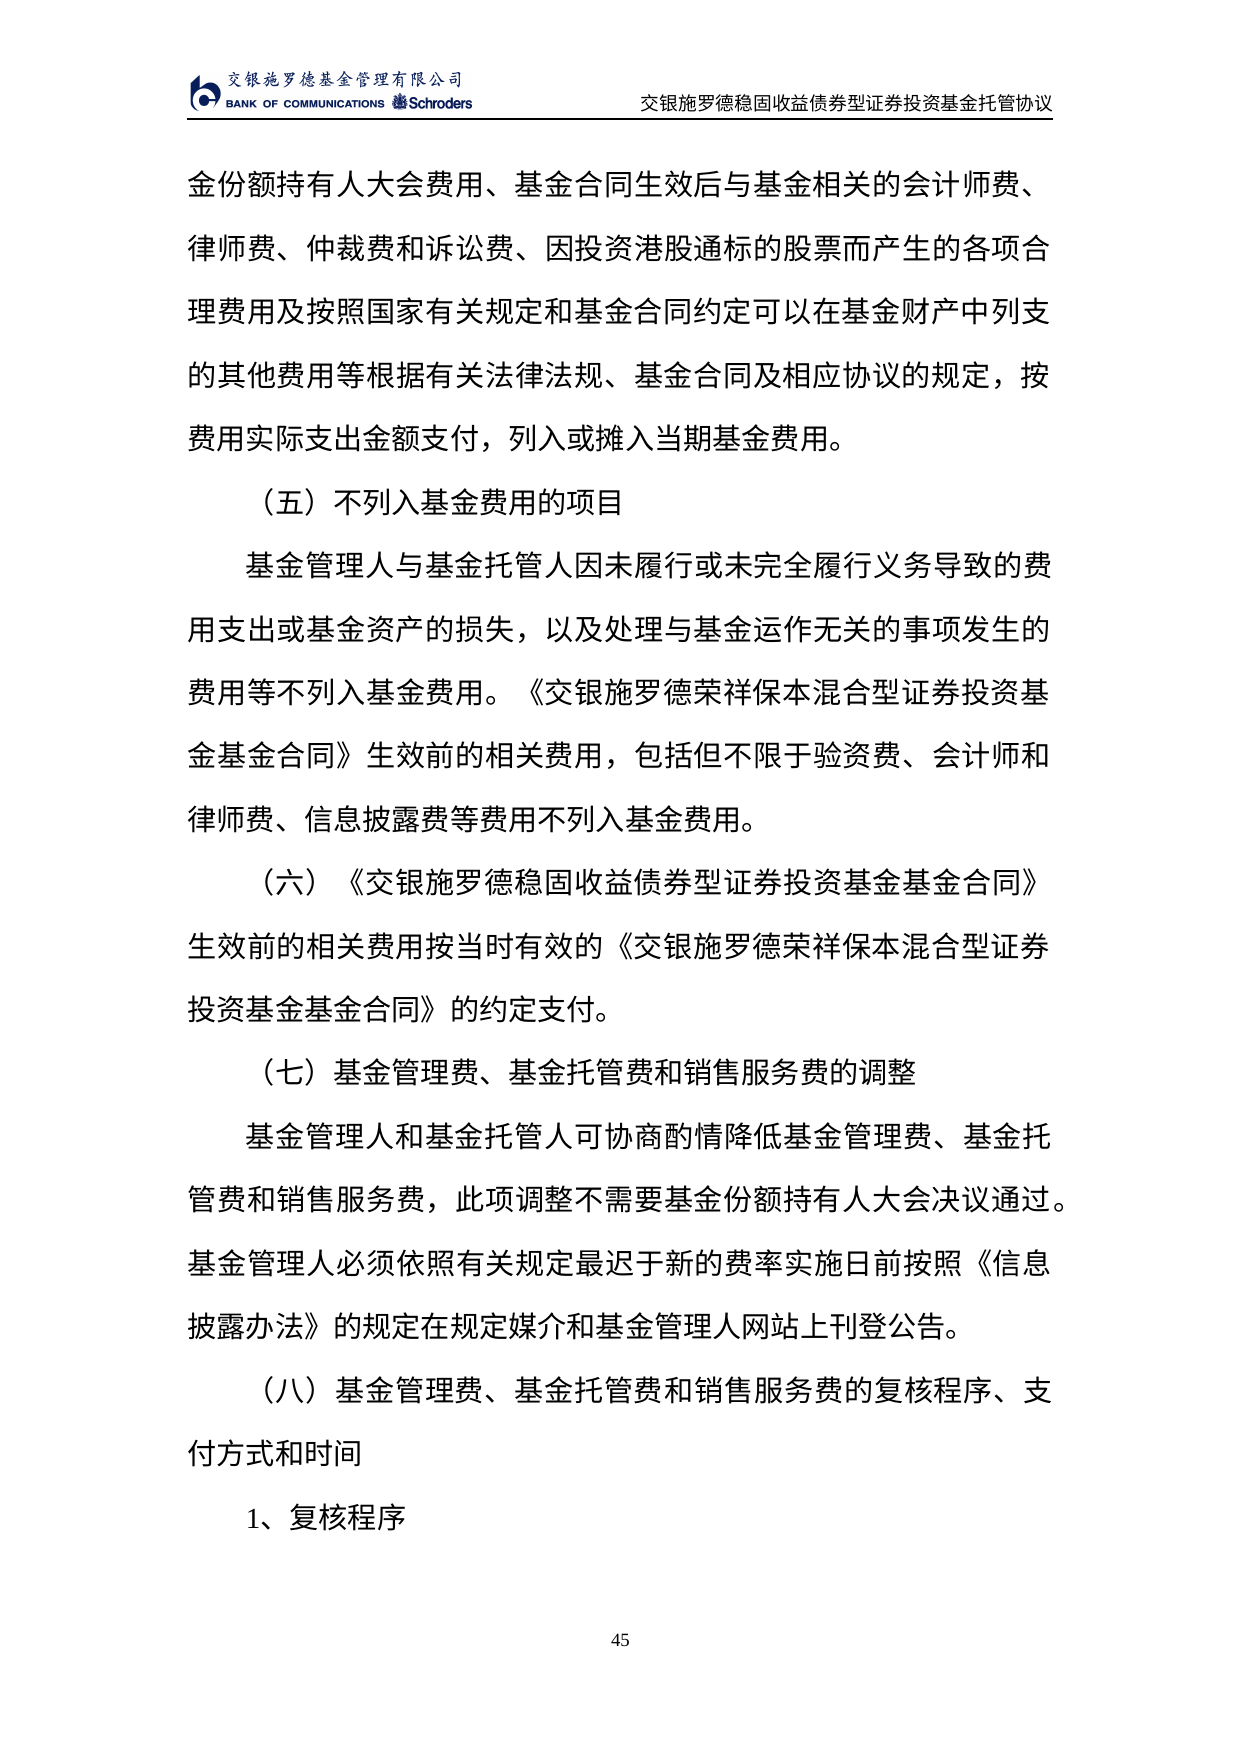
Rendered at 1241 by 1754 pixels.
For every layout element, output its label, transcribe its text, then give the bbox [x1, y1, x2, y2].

text 基金管理人和基金托管人可协商酌情降低基金管理费、基金托管费和销售服务费，此项调整不需要基金份额持有人大会决议通过。基金管理人必须依照有关规定最迟于新的费率实施日前按照《信息披露办法》的规定在规定媒介和基金管理人网站上刊登公告。 [187, 1113, 1053, 1346]
text （五）不列入基金费用的项目 [187, 479, 1053, 521]
text （七）基金管理费、基金托管费和销售服务费的调整 [187, 1050, 1053, 1092]
text 基金管理人与基金托管人因未履行或未完全履行义务导致的费用支出或基金资产的损失，以及处理与基金运作无关的事项发生的费用等不列入基金费用。《交银施罗德荣祥保本混合型证券投资基金基金合同》生效前的相关费用，包括但不限于验资费、会计师和律师费、信息披露费等费用不列入基金费用。 [187, 543, 1053, 839]
text 1、复核程序 [187, 1494, 1053, 1536]
text （八）基金管理费、基金托管费和销售服务费的复核程序、支付方式和时间 [187, 1367, 1053, 1473]
picture [190, 71, 472, 111]
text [187, 162, 1053, 458]
text （六）《交银施罗德稳固收益债券型证券投资基金基金合同》生效前的相关费用按当时有效的《交银施罗德荣祥保本混合型证券投资基金基金合同》的约定支付。 [187, 860, 1053, 1029]
